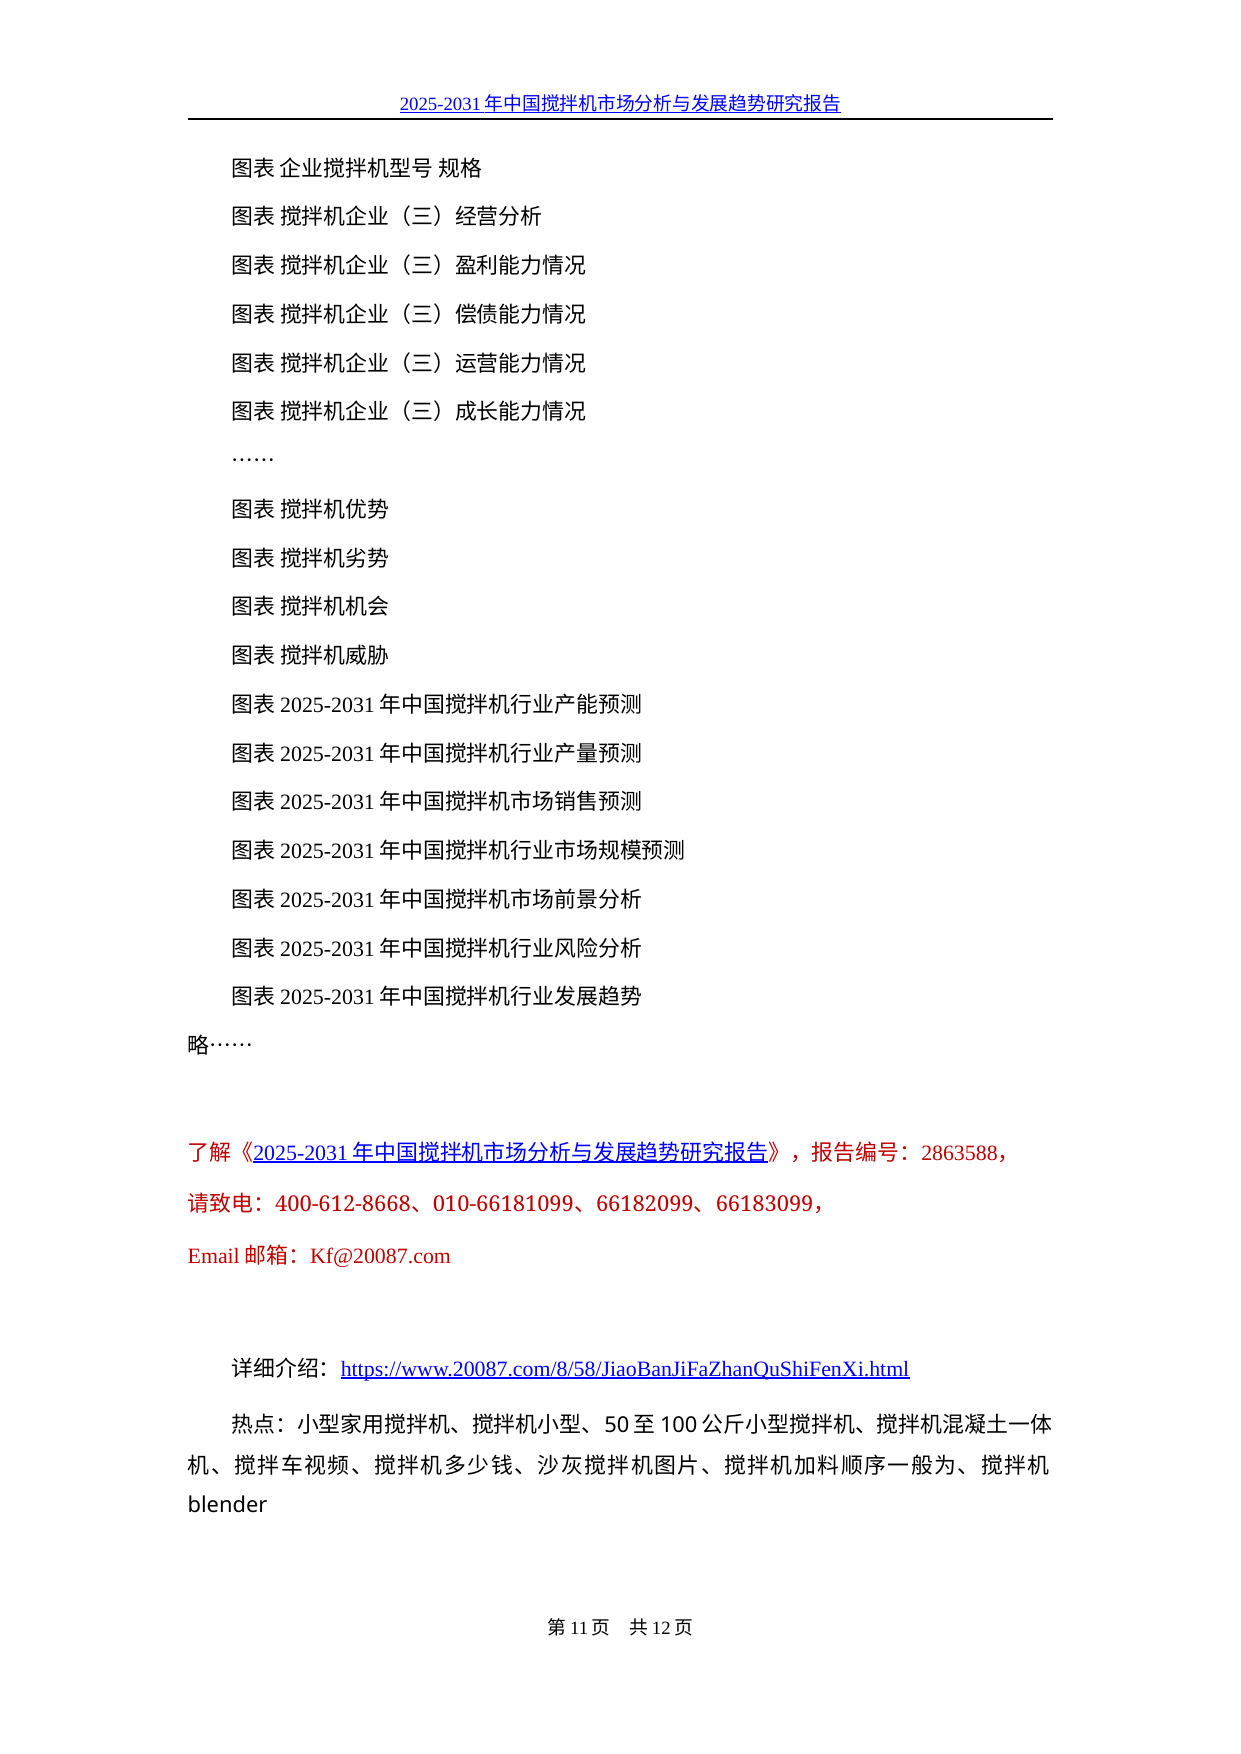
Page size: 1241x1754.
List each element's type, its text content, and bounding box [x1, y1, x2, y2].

text Email邮箱：Kf@20087.com [187, 1237, 1053, 1270]
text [187, 150, 1053, 1060]
text 请致电：400-612-8668、010-66181099、66182099、66183099， [187, 1186, 1053, 1218]
text 详细介绍：https://www.20087.com/8/58/JiaoBanJiFaZhanQuShiFenXi.html [187, 1350, 1053, 1383]
text 了解《2025-2031年中国搅拌机市场分析与发展趋势研究报告》，报告编号：2863588， [187, 1134, 1053, 1167]
text 热点：小型家用搅拌机、搅拌机小型、50至100公斤小型搅拌机、搅拌机混凝土一体机、搅拌车视频、搅拌机多少钱、沙灰搅拌机图片、搅拌机加料顺序一般为、搅拌机blender [187, 1407, 1053, 1521]
